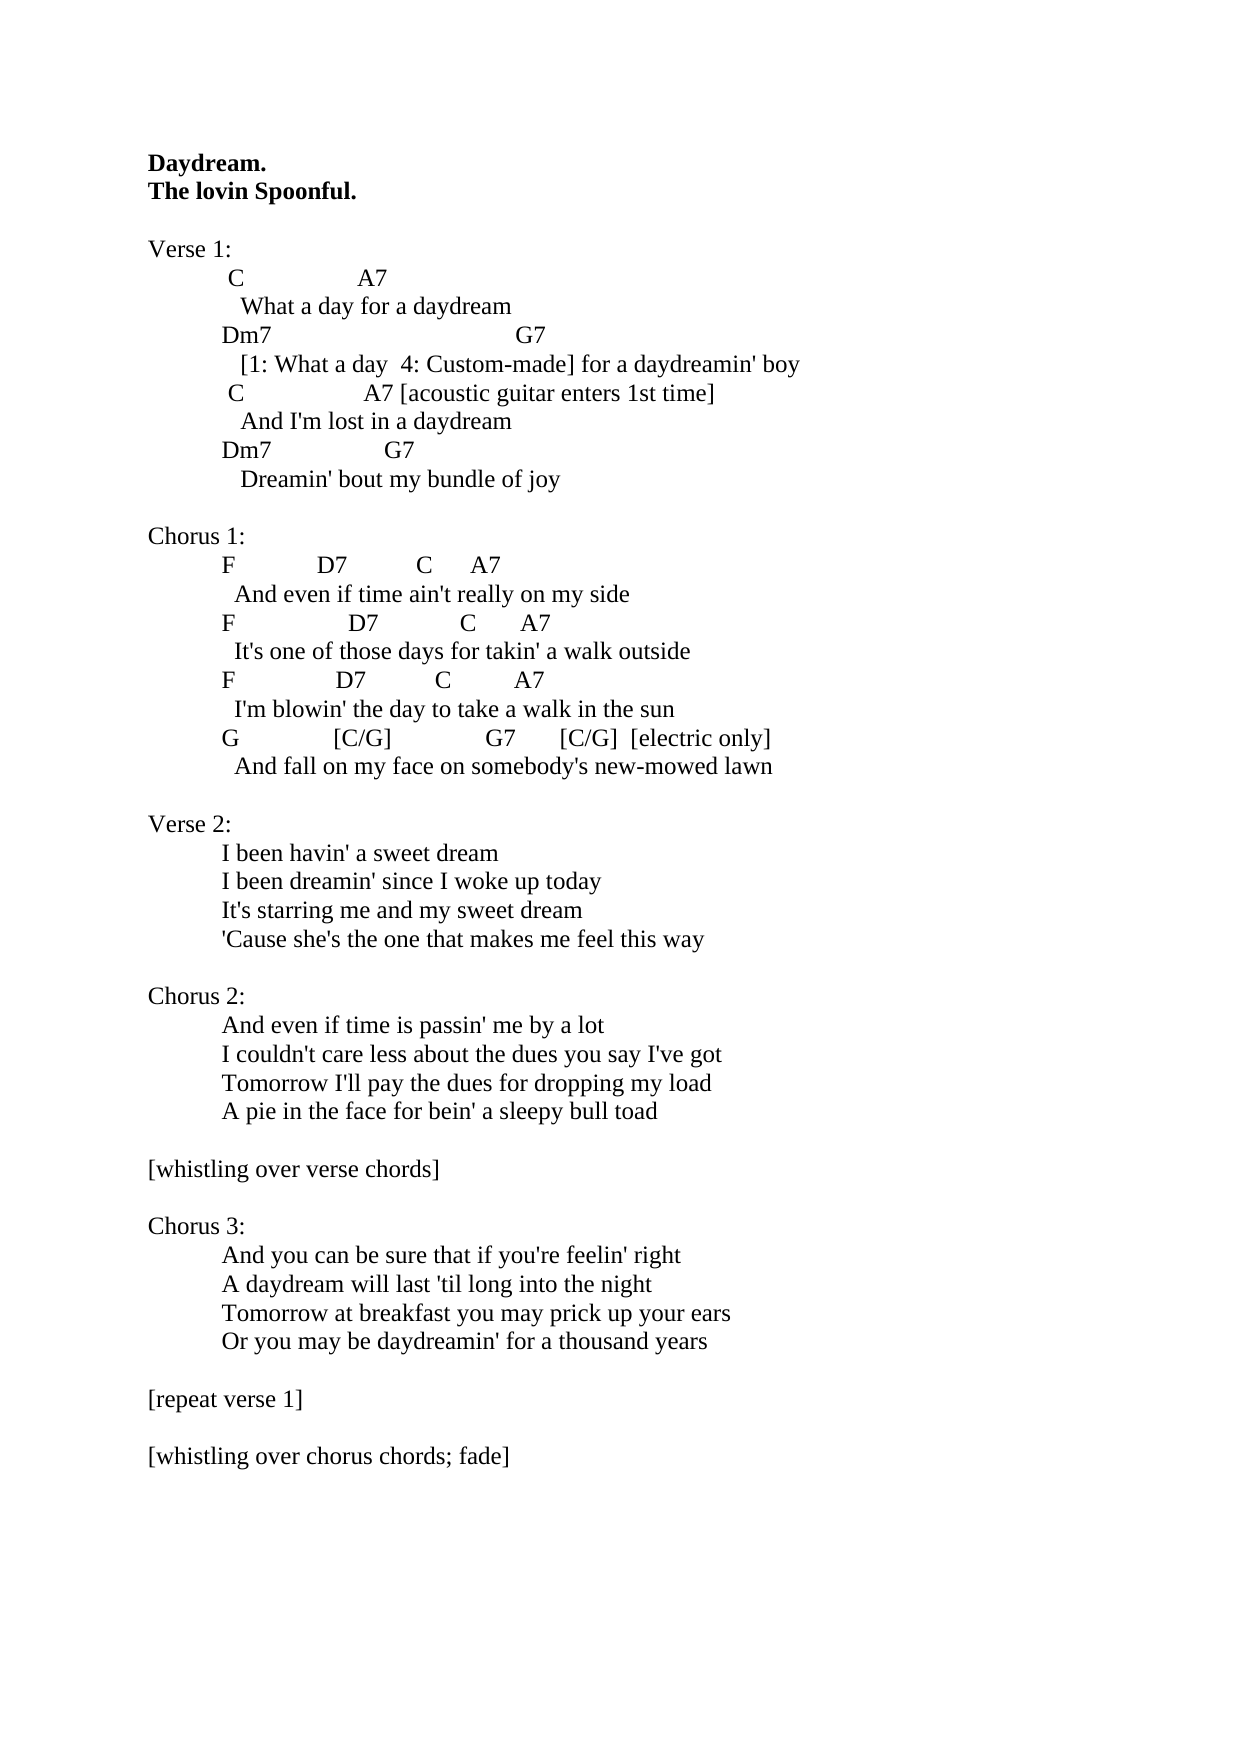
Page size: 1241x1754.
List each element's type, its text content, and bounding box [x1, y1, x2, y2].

text C A7 [148, 263, 1093, 291]
text [repeat verse 1] [148, 1384, 1093, 1413]
text And you can be sure that if you're feelin' right [148, 1240, 1093, 1269]
text F D7 C A7 [148, 665, 1093, 694]
text Chorus 1: [148, 521, 1093, 550]
text A pie in the face for bein' a sleepy bull toad [148, 1096, 1093, 1125]
text [whistling over chorus chords; fade] [148, 1441, 1093, 1470]
text Dm7 G7 [148, 320, 1093, 349]
text 'Cause she's the one that makes me feel this way [148, 924, 1093, 953]
text And even if time is passin' me by a lot [148, 1010, 1093, 1039]
text C A7 [acoustic guitar enters 1st time] [148, 378, 1093, 406]
text Tomorrow at breakfast you may prick up your ears [148, 1298, 1093, 1326]
text It's one of those days for takin' a walk outside [148, 636, 1093, 665]
text Chorus 3: [148, 1211, 1093, 1240]
text [1: What a day 4: Custom-made] for a daydreamin' boy [148, 349, 1093, 378]
text A daydream will last 'til long into the night [148, 1269, 1093, 1298]
text And fall on my face on somebody's new-mowed lawn [148, 751, 1093, 780]
text Dreamin' bout my bundle of joy [148, 464, 1093, 493]
text [whistling over verse chords] [148, 1154, 1093, 1183]
text F D7 C A7 [148, 550, 1093, 579]
text And I'm lost in a daydream [148, 406, 1093, 435]
text It's starring me and my sweet dream [148, 895, 1093, 924]
text Dm7 G7 [148, 435, 1093, 464]
text Tomorrow I'll pay the dues for dropping my load [148, 1068, 1093, 1096]
text Daydream. [148, 148, 1093, 176]
text F D7 C A7 [148, 608, 1093, 636]
text And even if time ain't really on my side [148, 579, 1093, 608]
text G [C/G] G7 [C/G] [electric only] [148, 723, 1093, 751]
text Or you may be daydreamin' for a thousand years [148, 1326, 1093, 1355]
text I been dreamin' since I woke up today [148, 866, 1093, 895]
text I been havin' a sweet dream [148, 838, 1093, 866]
text The lovin Spoonful. [148, 176, 1093, 205]
text Verse 1: [148, 234, 1093, 263]
text I couldn't care less about the dues you say I've got [148, 1039, 1093, 1068]
text Verse 2: [148, 809, 1093, 838]
text Chorus 2: [148, 981, 1093, 1010]
text I'm blowin' the day to take a walk in the sun [148, 694, 1093, 723]
text What a day for a daydream [148, 291, 1093, 320]
